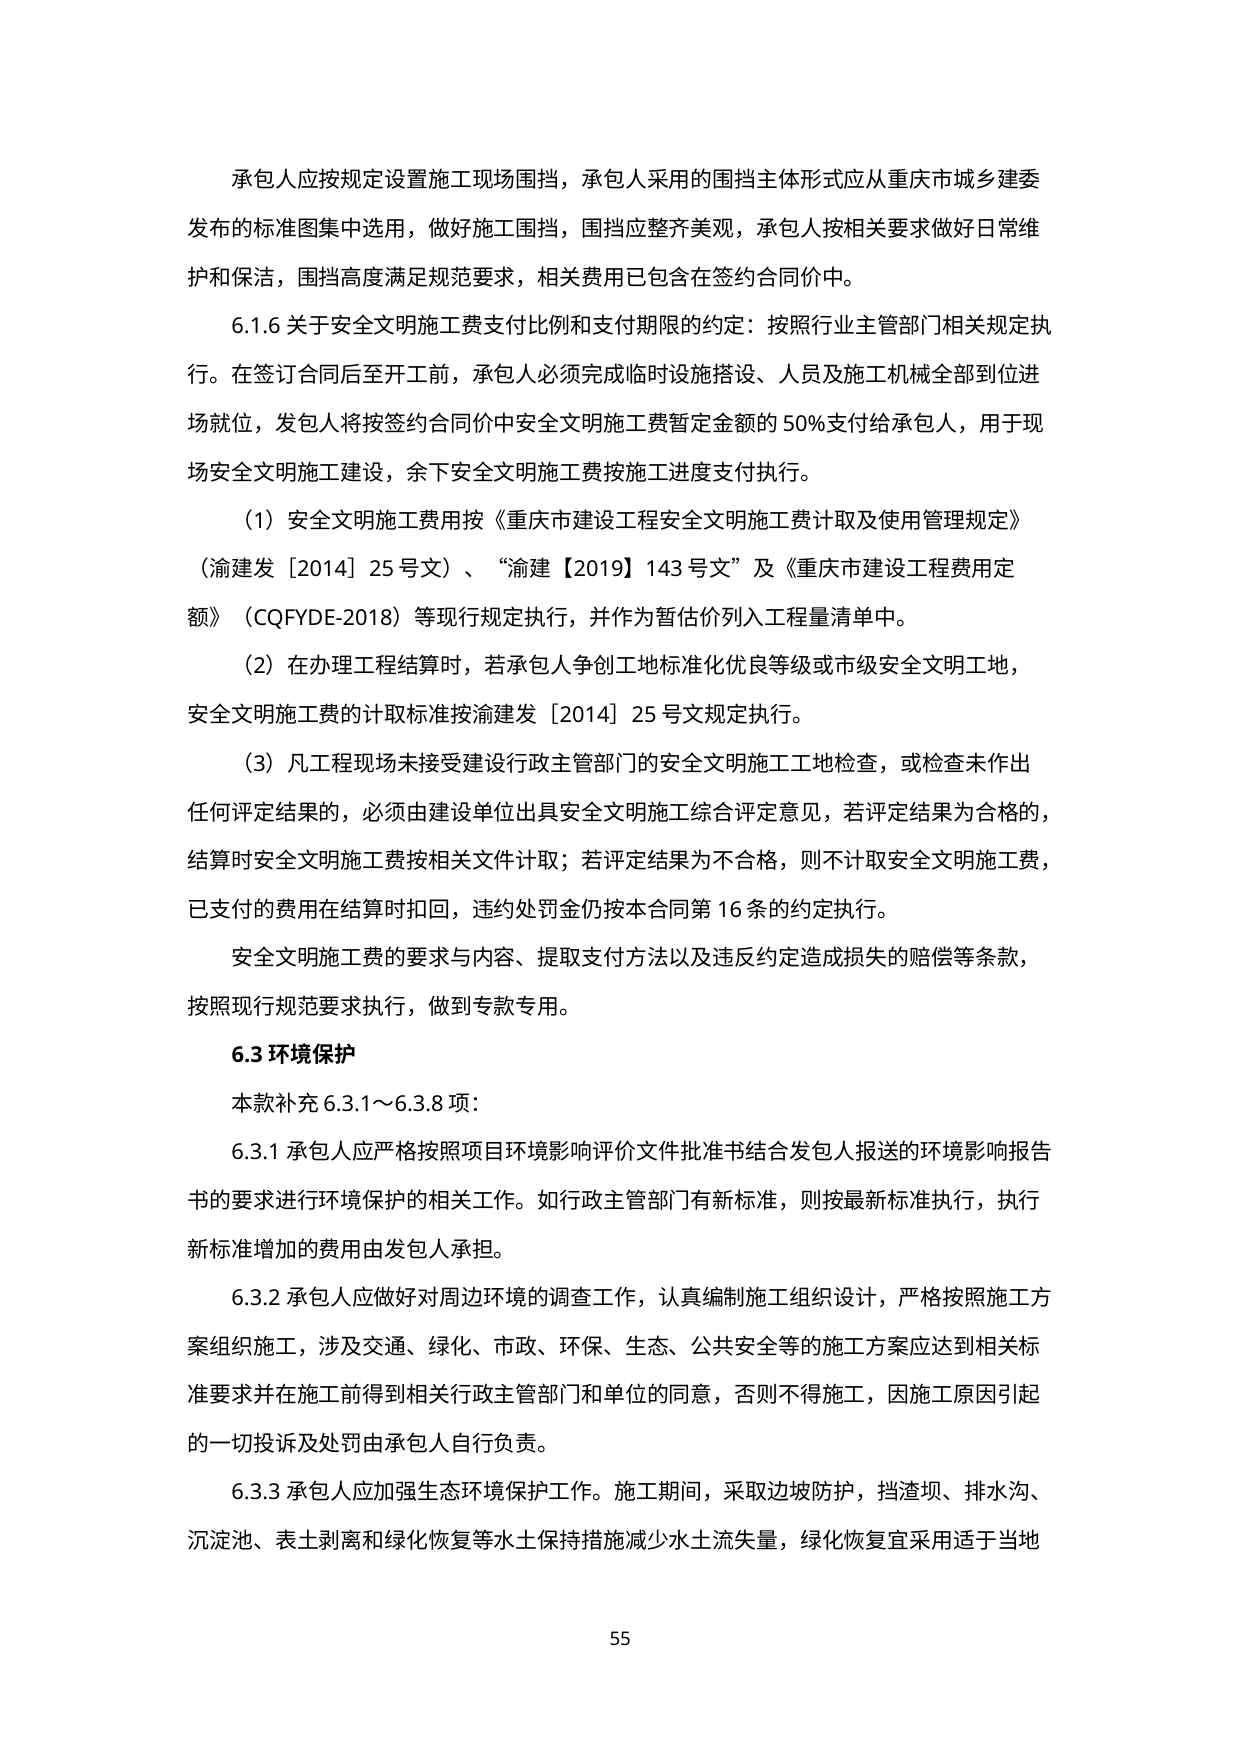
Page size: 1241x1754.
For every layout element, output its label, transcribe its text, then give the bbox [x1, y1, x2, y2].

text 6.3.1 承包人应严格按照项目环境影响评价文件批准书结合发包人报送的环境影响报告书的要求进行环境保护的相关工作。如行政主管部门有新标准，则按最新标准执行，执行新标准增加的费用由发包人承担。 [187, 1134, 1053, 1264]
text （1）安全文明施工费用按《重庆市建设工程安全文明施工费计取及使用管理规定》（渝建发［2014］25号文）、“渝建【2019】143号文”及《重庆市建设工程费用定额》（CQFYDE-2018）等现行规定执行，并作为暂估价列入工程量清单中。 [187, 502, 1053, 632]
text 承包人应按规定设置施工现场围挡，承包人采用的围挡主体形式应从重庆市城乡建委发布的标准图集中选用，做好施工围挡，围挡应整齐美观，承包人按相关要求做好日常维护和保洁，围挡高度满足规范要求，相关费用已包含在签约合同价中。 [187, 162, 1053, 292]
text （3）凡工程现场未接受建设行政主管部门的安全文明施工工地检查，或检查未作出任何评定结果的，必须由建设单位出具安全文明施工综合评定意见，若评定结果为合格的，结算时安全文明施工费按相关文件计取；若评定结果为不合格，则不计取安全文明施工费，已支付的费用在结算时扣回，违约处罚金仍按本合同第16条的约定执行。 [187, 745, 1053, 924]
text 本款补充6.3.1～6.3.8项： [187, 1085, 1053, 1118]
text （2）在办理工程结算时，若承包人争创工地标准化优良等级或市级安全文明工地，安全文明施工费的计取标准按渝建发［2014］25号文规定执行。 [187, 648, 1053, 729]
text 安全文明施工费的要求与内容、提取支付方法以及违反约定造成损失的赔偿等条款，按照现行规范要求执行，做到专款专用。 [187, 940, 1053, 1021]
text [187, 1474, 1053, 1555]
text 6.3.2 承包人应做好对周边环境的调查工作，认真编制施工组织设计，严格按照施工方案组织施工，涉及交通、绿化、市政、环保、生态、公共安全等的施工方案应达到相关标准要求并在施工前得到相关行政主管部门和单位的同意，否则不得施工，因施工原因引起的一切投诉及处罚由承包人自行负责。 [187, 1279, 1053, 1458]
text 6.1.6 关于安全文明施工费支付比例和支付期限的约定：按照行业主管部门相关规定执行。在签订合同后至开工前，承包人必须完成临时设施搭设、人员及施工机械全部到位进场就位，发包人将按签约合同价中安全文明施工费暂定金额的50%支付给承包人，用于现场安全文明施工建设，余下安全文明施工费按施工进度支付执行。 [187, 308, 1053, 487]
text 6.3 环境保护 [187, 1037, 1053, 1069]
